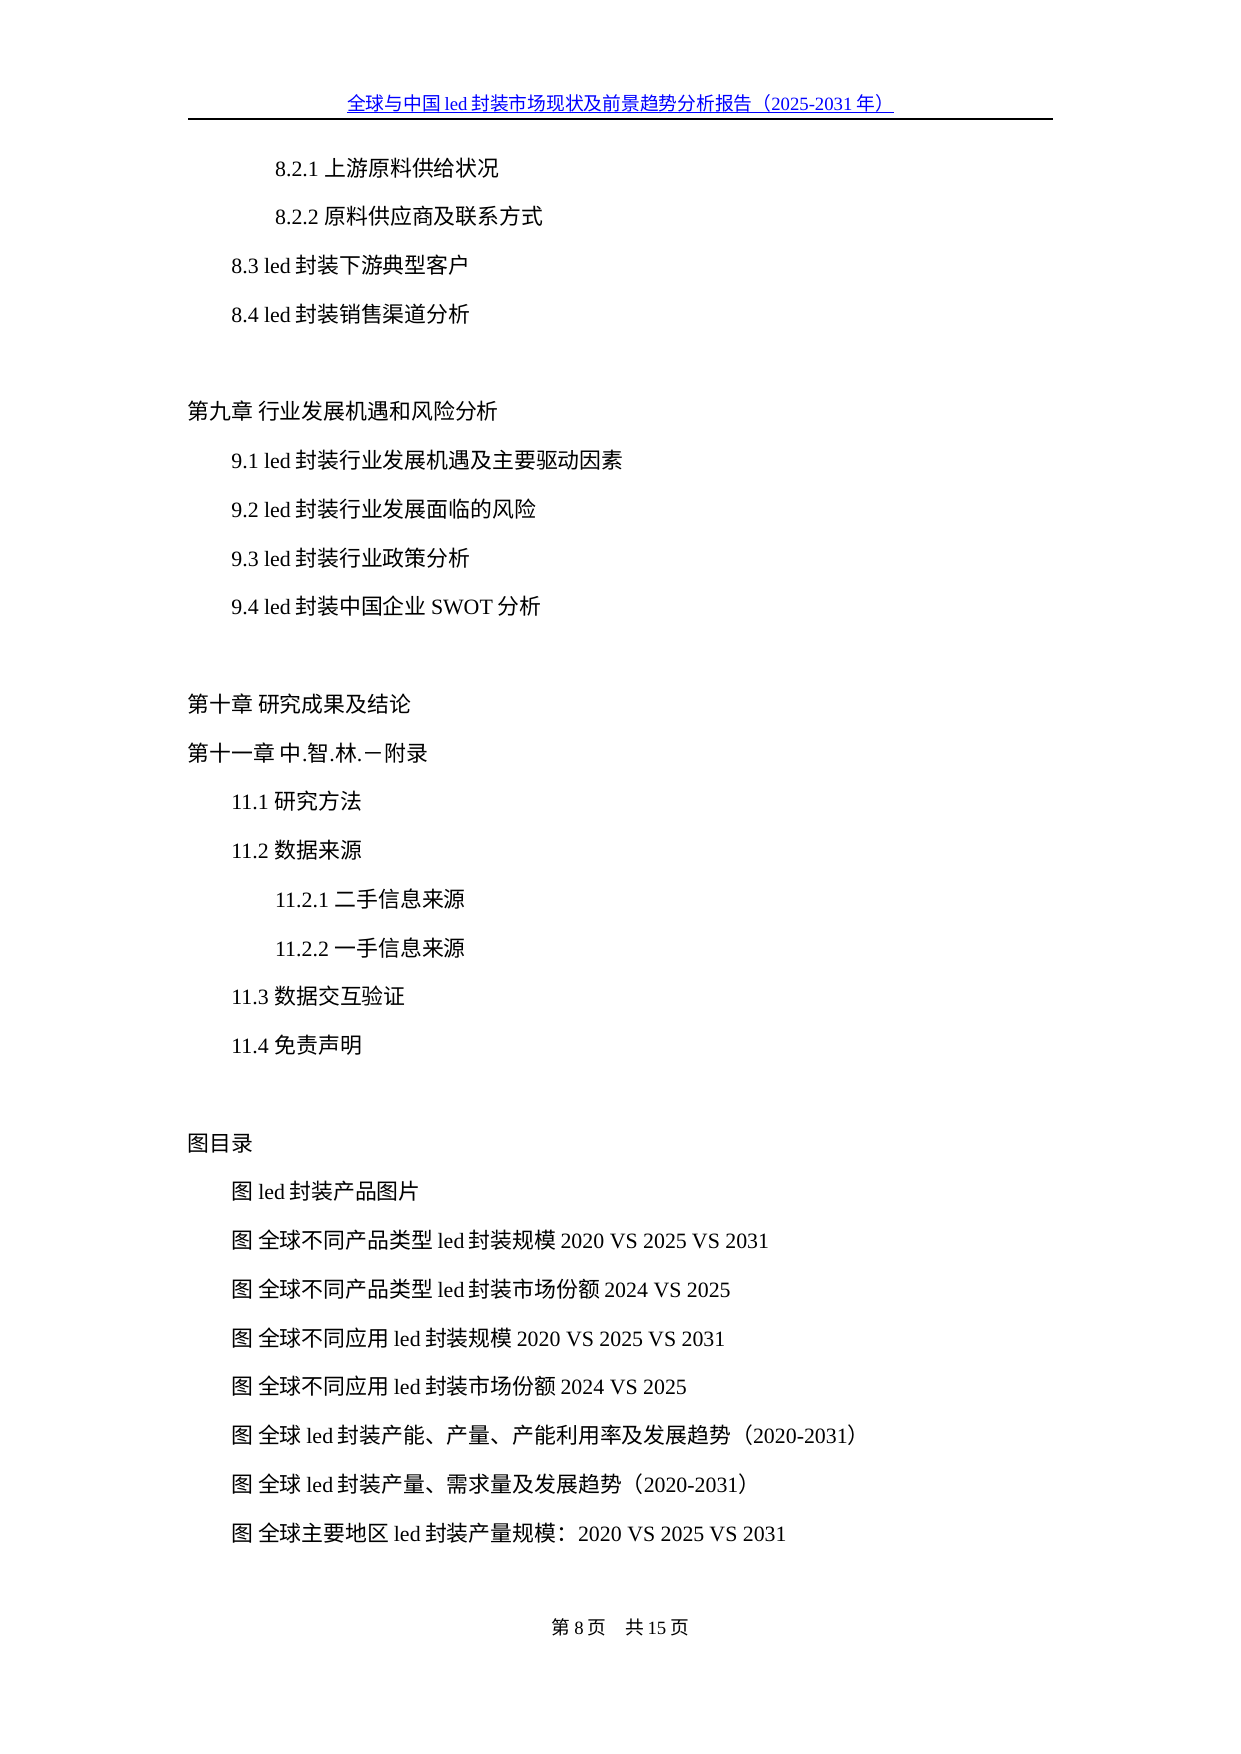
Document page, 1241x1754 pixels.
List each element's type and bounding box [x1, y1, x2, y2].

text [187, 150, 1053, 1548]
